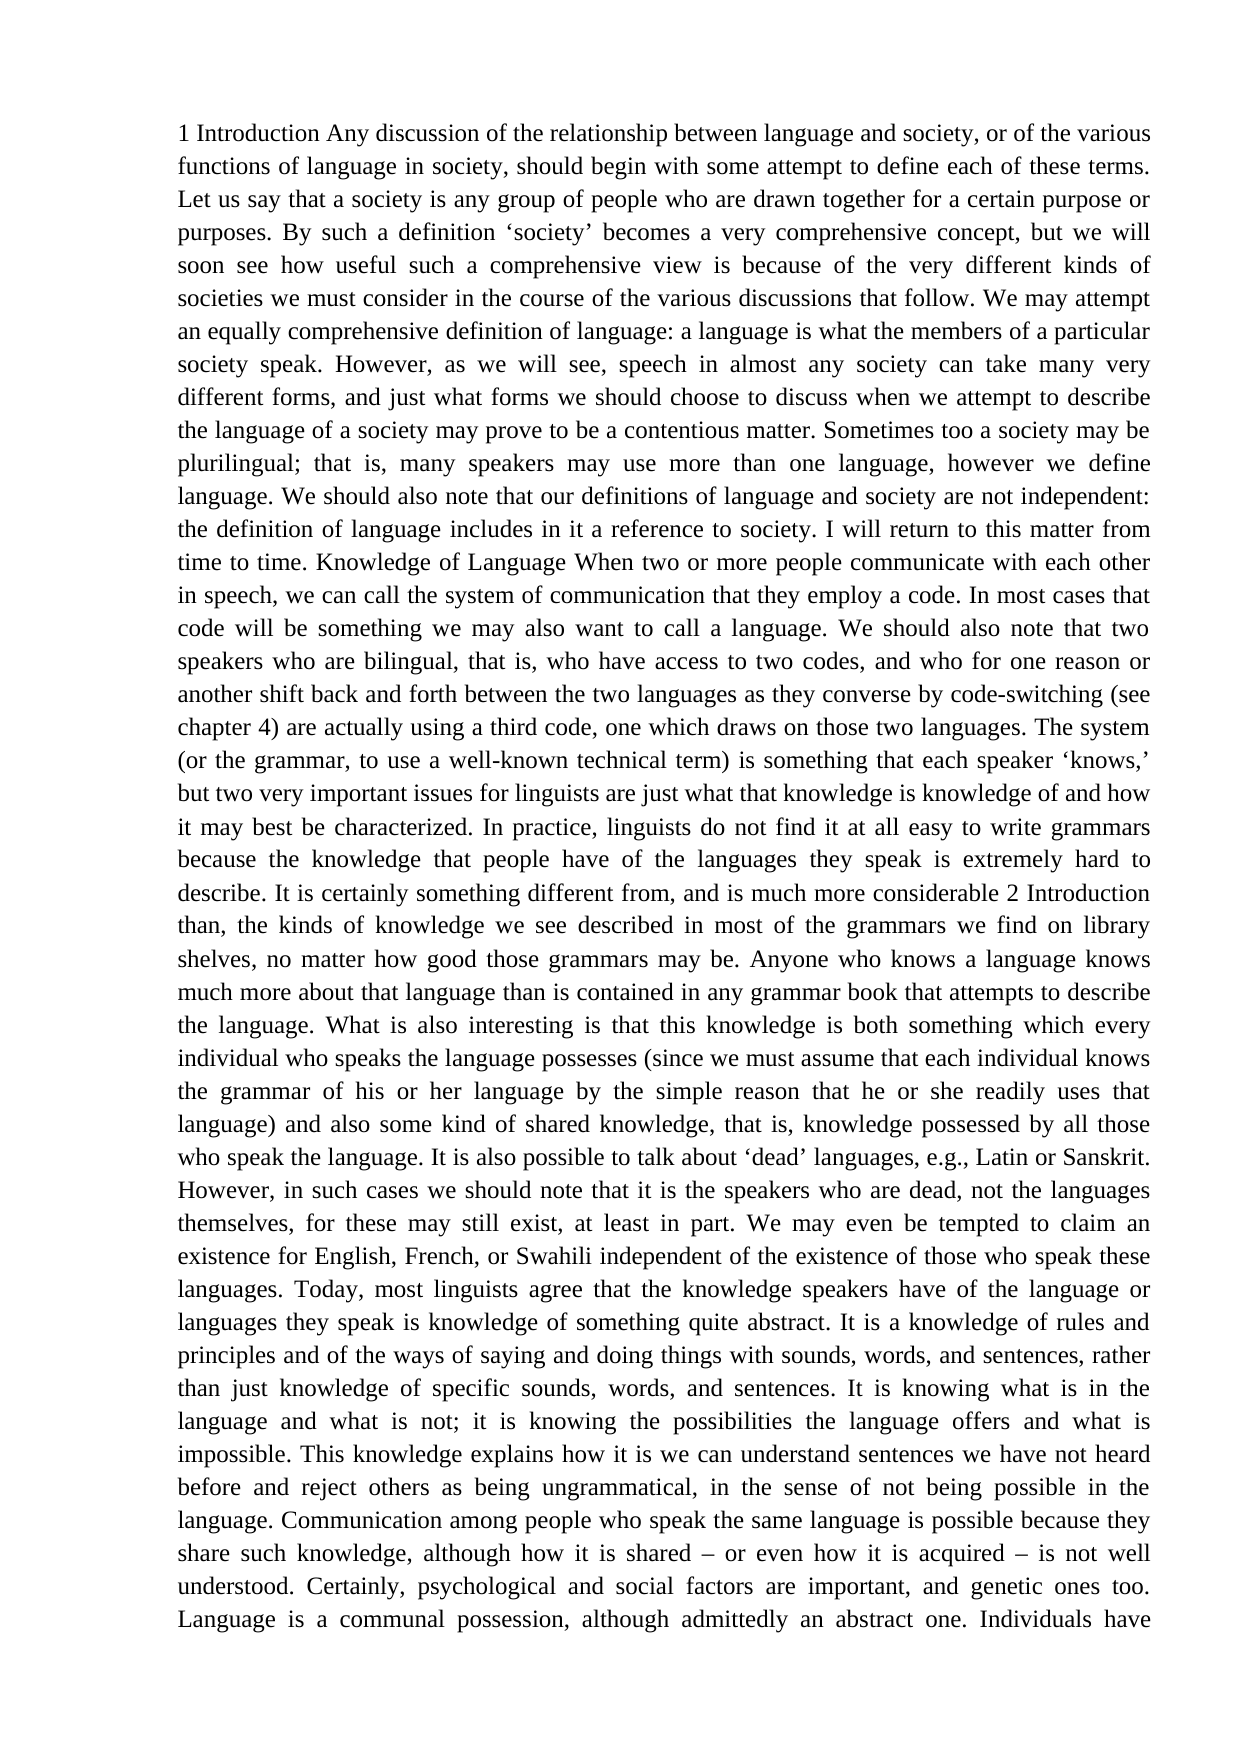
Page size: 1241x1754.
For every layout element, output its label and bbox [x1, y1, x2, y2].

text [177, 118, 1152, 1633]
